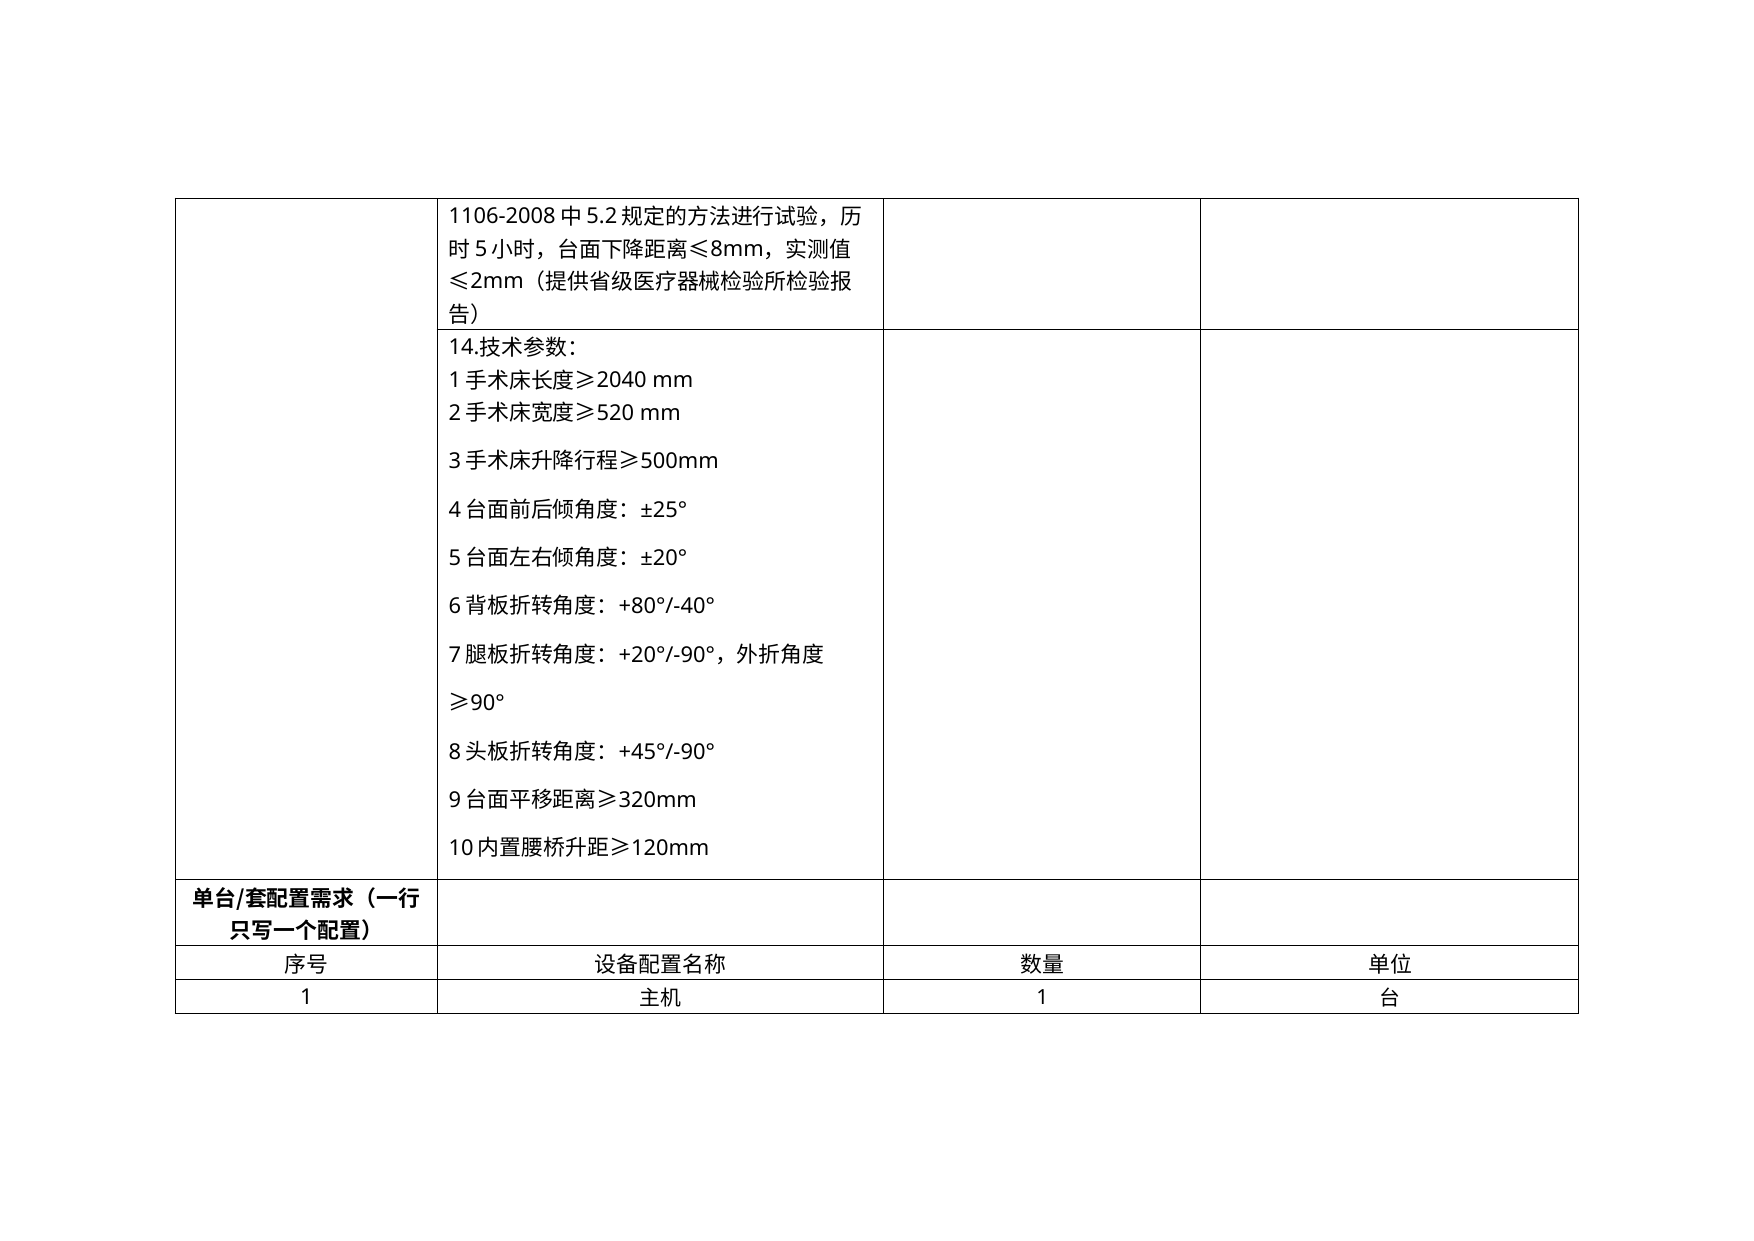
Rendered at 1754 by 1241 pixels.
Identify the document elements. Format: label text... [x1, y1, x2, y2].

table_cell [1201, 330, 1578, 879]
table_cell 台 [1201, 980, 1578, 1012]
table_cell 1 [176, 980, 437, 1012]
table_cell [1201, 199, 1578, 329]
table_cell 主机 [438, 980, 883, 1012]
table_cell [884, 199, 1200, 329]
table_cell 单台/套配置需求（一行只写一个配置） [176, 880, 437, 945]
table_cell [438, 199, 883, 329]
table_cell 1 [884, 980, 1200, 1012]
table_cell 14.技术参数： 1手术床长度≥2040 mm 2手术床宽度≥520 mm 3手术床升降行程≥500mm 4台面前后倾角度：±25° 5台面左右倾角度：±20° 6背板折转角度：+80°/-40° 7腿板折转角度：+20°/-90°，外折角度≥90° 8头板折转角度：+45°/-90° 9台面平移距离≥320mm 10内置腰桥升距≥120mm [438, 330, 883, 879]
table_cell [438, 880, 883, 945]
table_cell [884, 330, 1200, 879]
table_cell 单位 [1201, 946, 1578, 979]
table_cell [1201, 880, 1578, 945]
table_cell 序号 [176, 946, 437, 979]
table_cell [884, 880, 1200, 945]
table_cell 设备配置名称 [438, 946, 883, 979]
table_cell 数量 [884, 946, 1200, 979]
